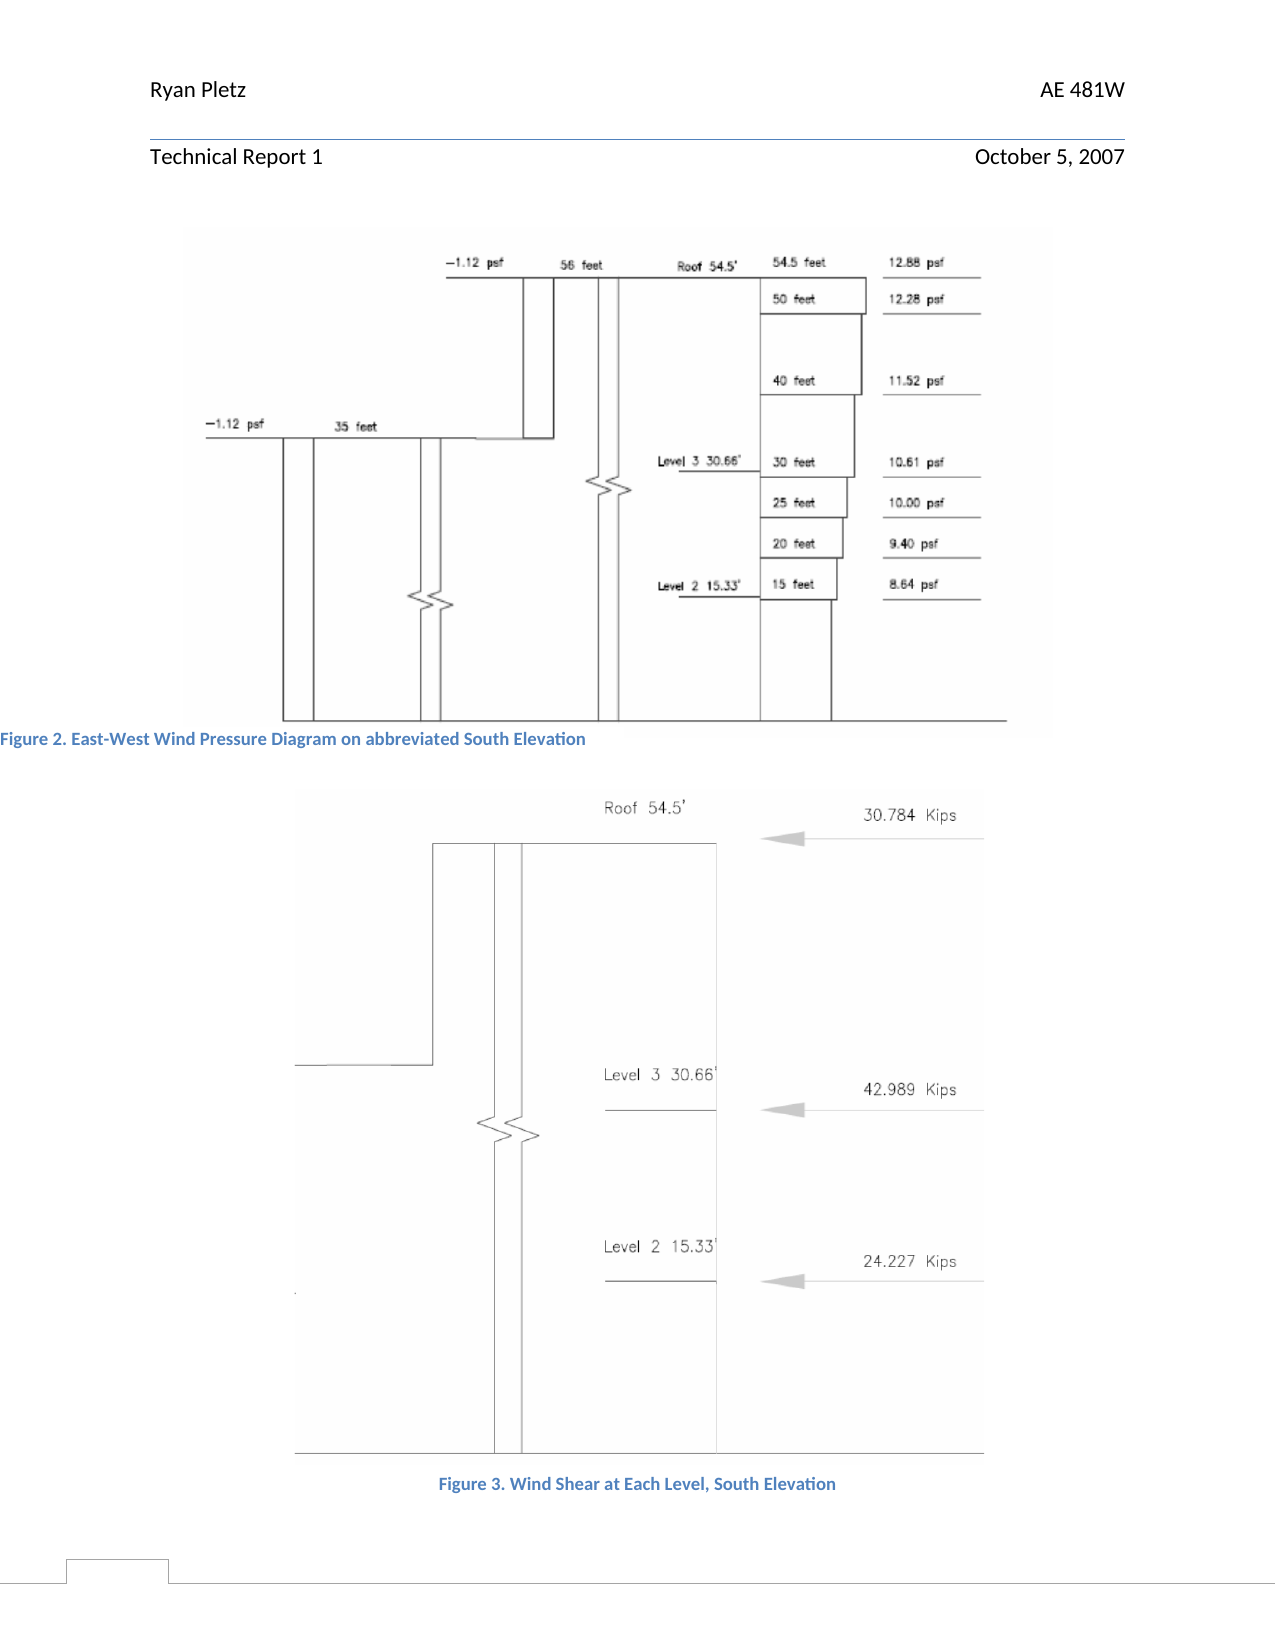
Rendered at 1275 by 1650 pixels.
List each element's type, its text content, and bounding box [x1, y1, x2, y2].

text Figure 3. Wind Shear at Each Level, South Elevation [150, 1473, 1125, 1496]
